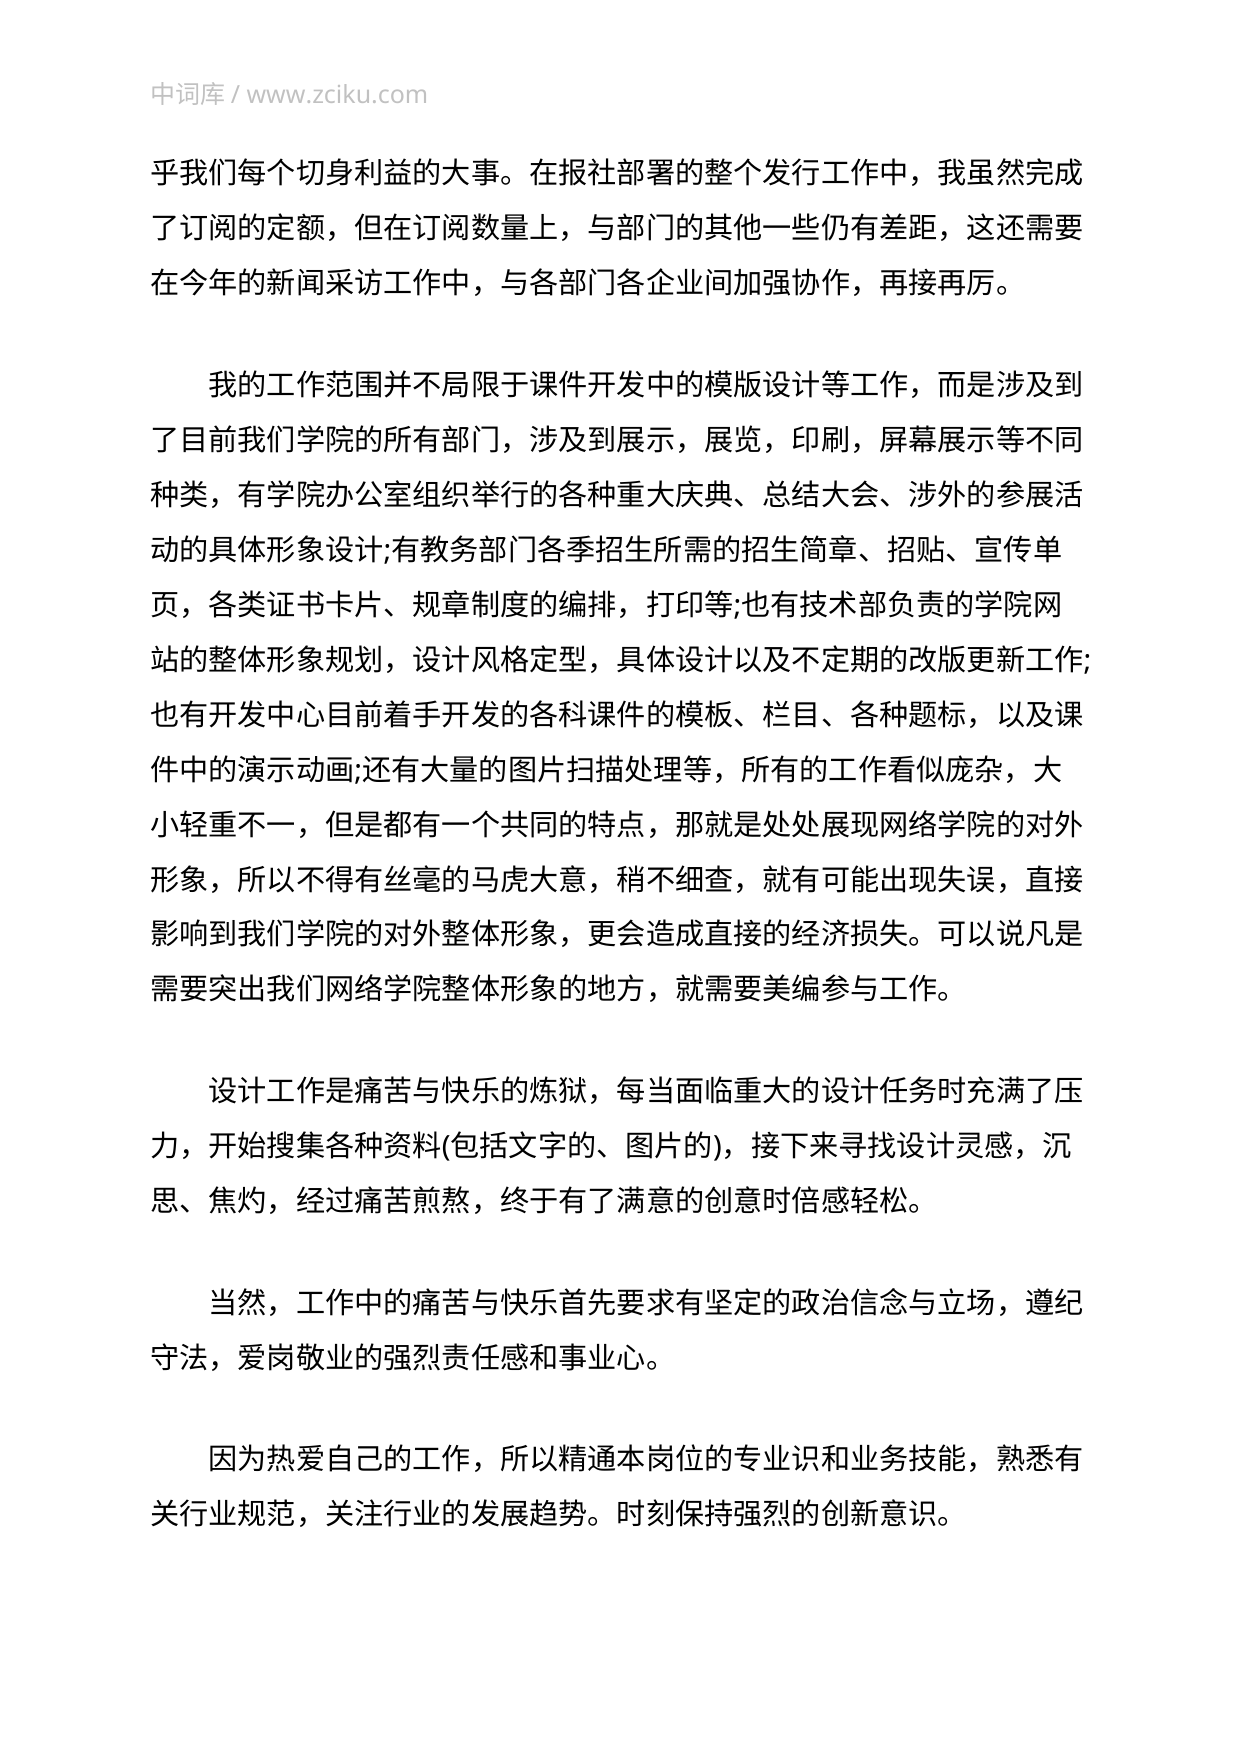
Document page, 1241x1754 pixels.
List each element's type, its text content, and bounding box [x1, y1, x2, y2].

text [150, 150, 1090, 302]
text 当然，工作中的痛苦与快乐首先要求有坚定的政治信念与立场，遵纪守法，爱岗敬业的强烈责任感和事业心。 [150, 1279, 1090, 1376]
text 我的工作范围并不局限于课件开发中的模版设计等工作，而是涉及到了目前我们学院的所有部门，涉及到展示，展览，印刷，屏幕展示等不同种类，有学院办公室组织举行的各种重大庆典、总结大会、涉外的参展活动的具体形象设计;有教务部门各季招生所需的招生简章、招贴、宣传单页，各类证书卡片、规章制度的编排，打印等;也有技术部负责的学院网站的整体形象规划，设计风格定型，具体设计以及不定期的改版更新工作;也有开发中心目前着手开发的各科课件的模板、栏目、各种题标，以及课件中的演示动画;还有大量的图片扫描处理等，所有的工作看似庞杂，大小轻重不一，但是都有一个共同的特点，那就是处处展现网络学院的对外形象，所以不得有丝毫的马虎大意，稍不细查，就有可能出现失误，直接影响到我们学院的对外整体形象，更会造成直接的经济损失。可以说凡是需要突出我们网络学院整体形象的地方，就需要美编参与工作。 [150, 362, 1090, 1008]
text 设计工作是痛苦与快乐的炼狱，每当面临重大的设计任务时充满了压力，开始搜集各种资料(包括文字的、图片的)，接下来寻找设计灵感，沉思、焦灼，经过痛苦煎熬，终于有了满意的创意时倍感轻松。 [150, 1068, 1090, 1220]
text 因为热爱自己的工作，所以精通本岗位的专业识和业务技能，熟悉有关行业规范，关注行业的发展趋势。时刻保持强烈的创新意识。 [150, 1436, 1090, 1533]
